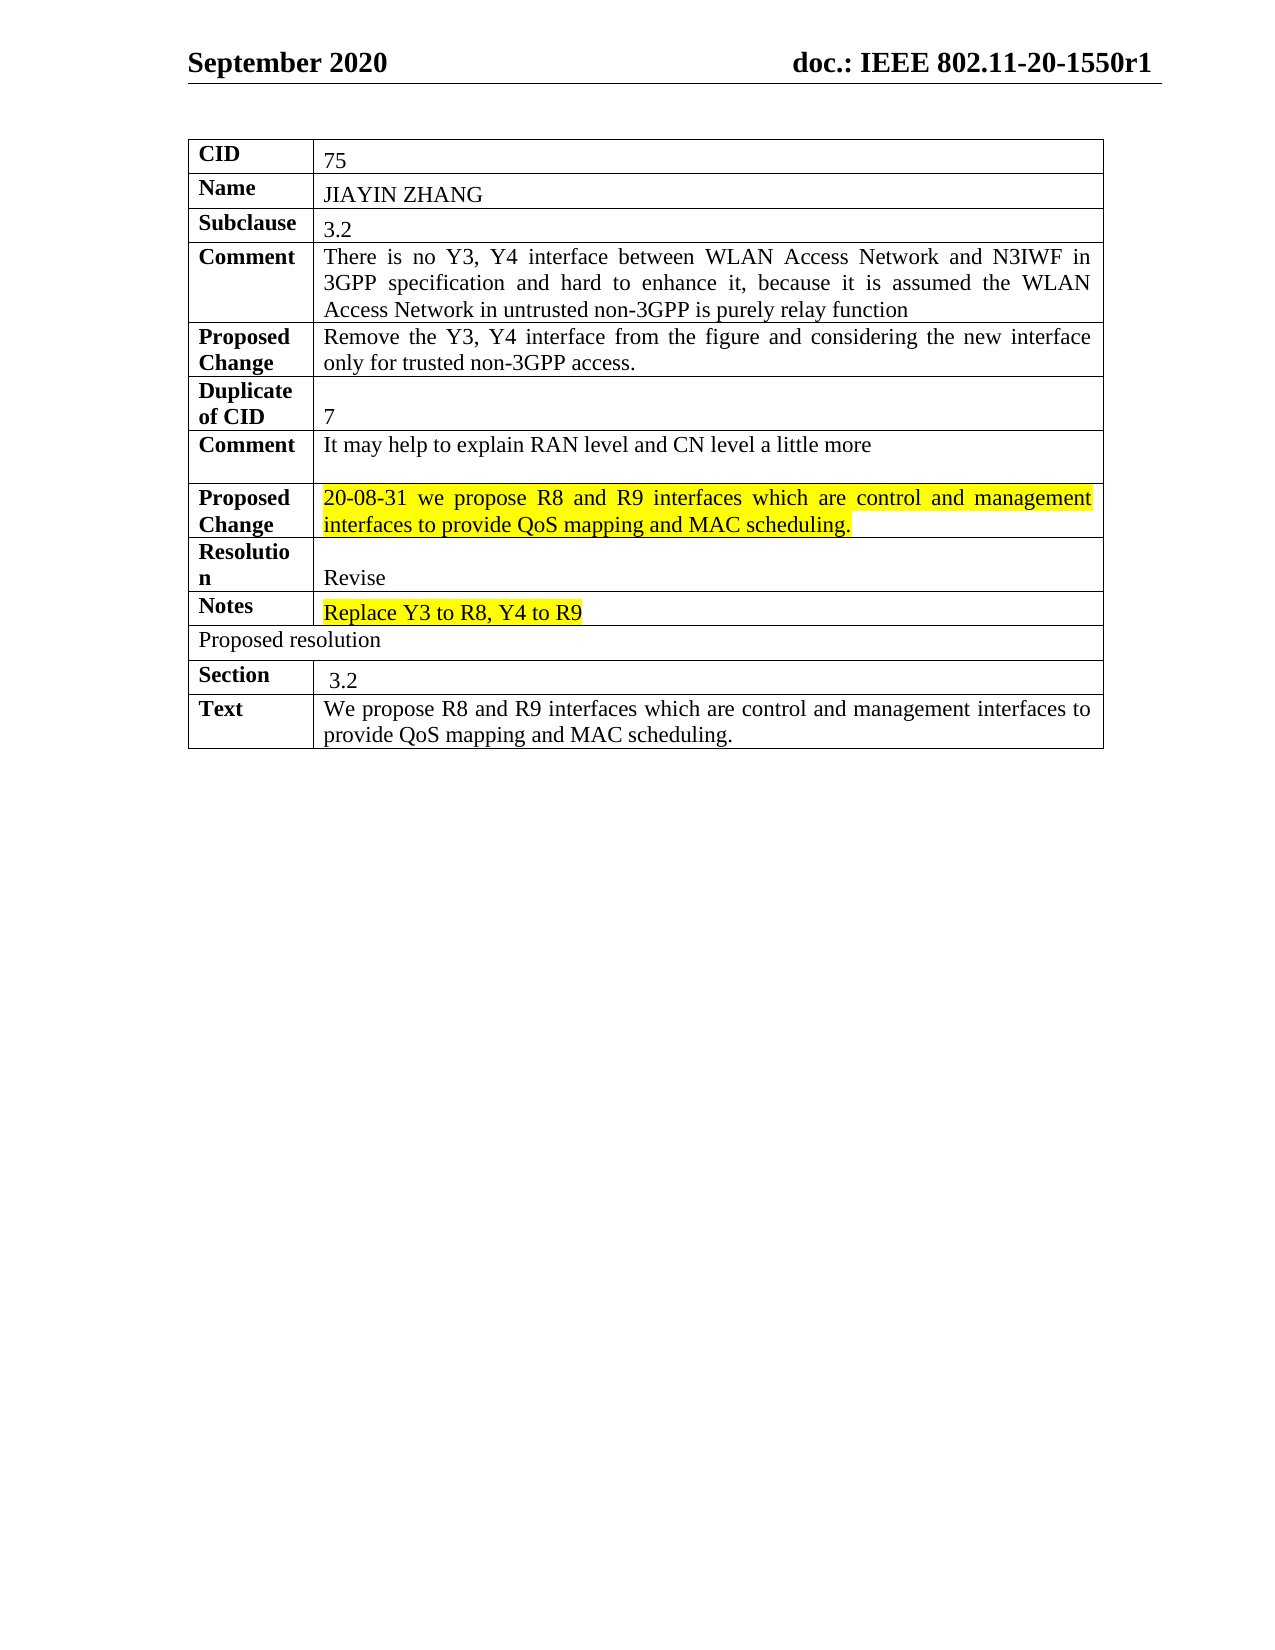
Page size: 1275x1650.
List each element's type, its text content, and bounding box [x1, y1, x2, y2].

table_header CID [189, 140, 313, 173]
table_cell Name [189, 174, 313, 208]
table_cell 3.2 [314, 209, 1103, 242]
table_cell Resolution [189, 538, 313, 591]
table_cell JIAYIN ZHANG [314, 174, 1103, 208]
table_cell We propose R8 and R9 interfaces which are control and management interfaces to provide QoS mapping and MAC scheduling. [314, 695, 1103, 748]
table_cell Notes [189, 592, 313, 625]
table_cell Duplicate of CID [189, 377, 313, 429]
table_cell Replace Y3 to R8, Y4 to R9 [314, 592, 1103, 625]
table_cell There is no Y3, Y4 interface between WLAN Access Network and N3IWF in 3GPP specification and hard to enhance it, because it is assumed the WLAN Access Network in untrusted non-3GPP is purely relay function [314, 243, 1103, 322]
table_cell Section [189, 661, 313, 694]
table_cell Text [189, 695, 313, 748]
table_cell Proposed Change [189, 484, 313, 537]
table_cell Proposed resolution [189, 626, 1103, 659]
table_cell Revise [314, 538, 1103, 591]
table_cell Proposed Change [189, 323, 313, 376]
table_cell Subclause [189, 209, 313, 242]
table_cell It may help to explain RAN level and CN level a little more [314, 431, 1103, 483]
table_header 75 [314, 140, 1103, 173]
table_cell 3.2 [314, 661, 1103, 694]
table_cell Comment [189, 431, 313, 483]
table_cell Comment [189, 243, 313, 322]
table_cell Remove the Y3, Y4 interface from the figure and considering the new interface only for trusted non-3GPP access. [314, 323, 1103, 376]
table_cell 7 [314, 377, 1103, 429]
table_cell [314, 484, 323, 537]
table_cell 20-08-31 we propose R8 and R9 interfaces which are control and management interfaces to provide QoS mapping and MAC scheduling. [852, 484, 1103, 537]
